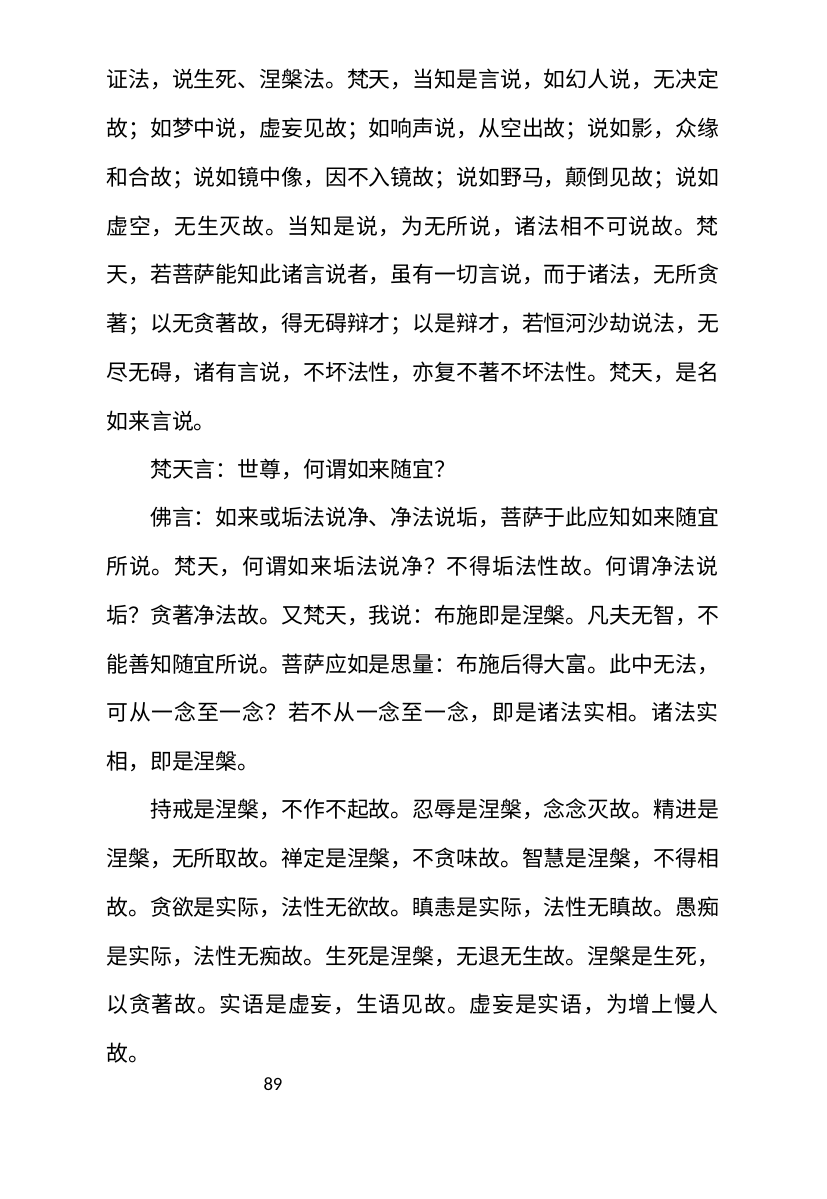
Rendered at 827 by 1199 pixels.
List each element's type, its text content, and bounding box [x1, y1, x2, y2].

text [106, 62, 721, 436]
text 佛言：如来或垢法说净、净法说垢，菩萨于此应知如来随宜所说。梵天，何谓如来垢法说净？不得垢法性故。何谓净法说垢？贪著净法故。又梵天，我说：布施即是涅槃。凡夫无智，不能善知随宜所说。菩萨应如是思量：布施后得大富。此中无法，可从一念至一念？若不从一念至一念，即是诸法实相。诸法实相，即是涅槃。 [106, 500, 721, 776]
text 持戒是涅槃，不作不起故。忍辱是涅槃，念念灭故。精进是涅槃，无所取故。禅定是涅槃，不贪味故。智慧是涅槃，不得相故。贪欲是实际，法性无欲故。瞋恚是实际，法性无瞋故。愚痴是实际，法性无痴故。生死是涅槃，无退无生故。涅槃是生死，以贪著故。实语是虚妄，生语见故。虚妄是实语，为增上慢人故。 [106, 792, 721, 1068]
text 梵天言：世尊，何谓如来随宜？ [106, 452, 721, 484]
